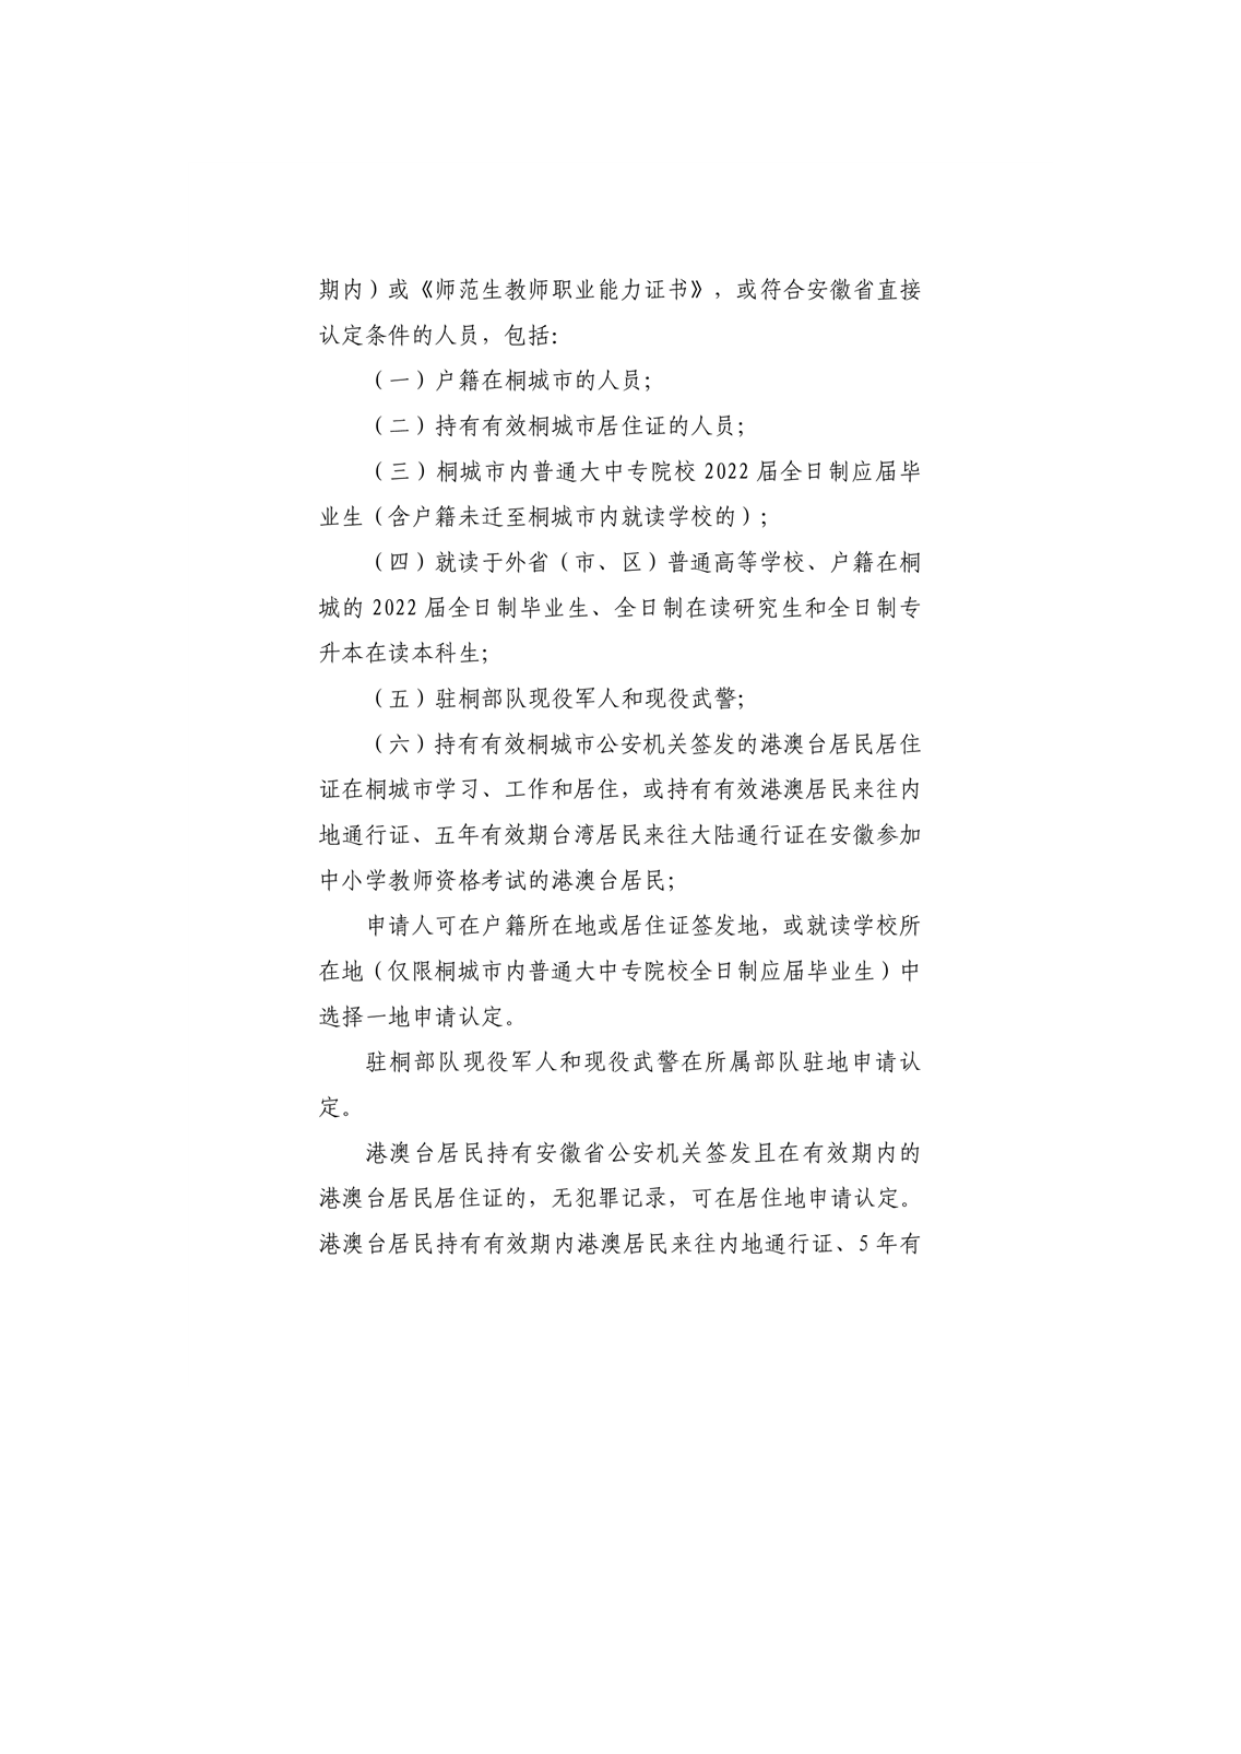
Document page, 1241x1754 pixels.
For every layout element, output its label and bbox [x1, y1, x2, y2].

picture [187, 162, 1053, 1387]
